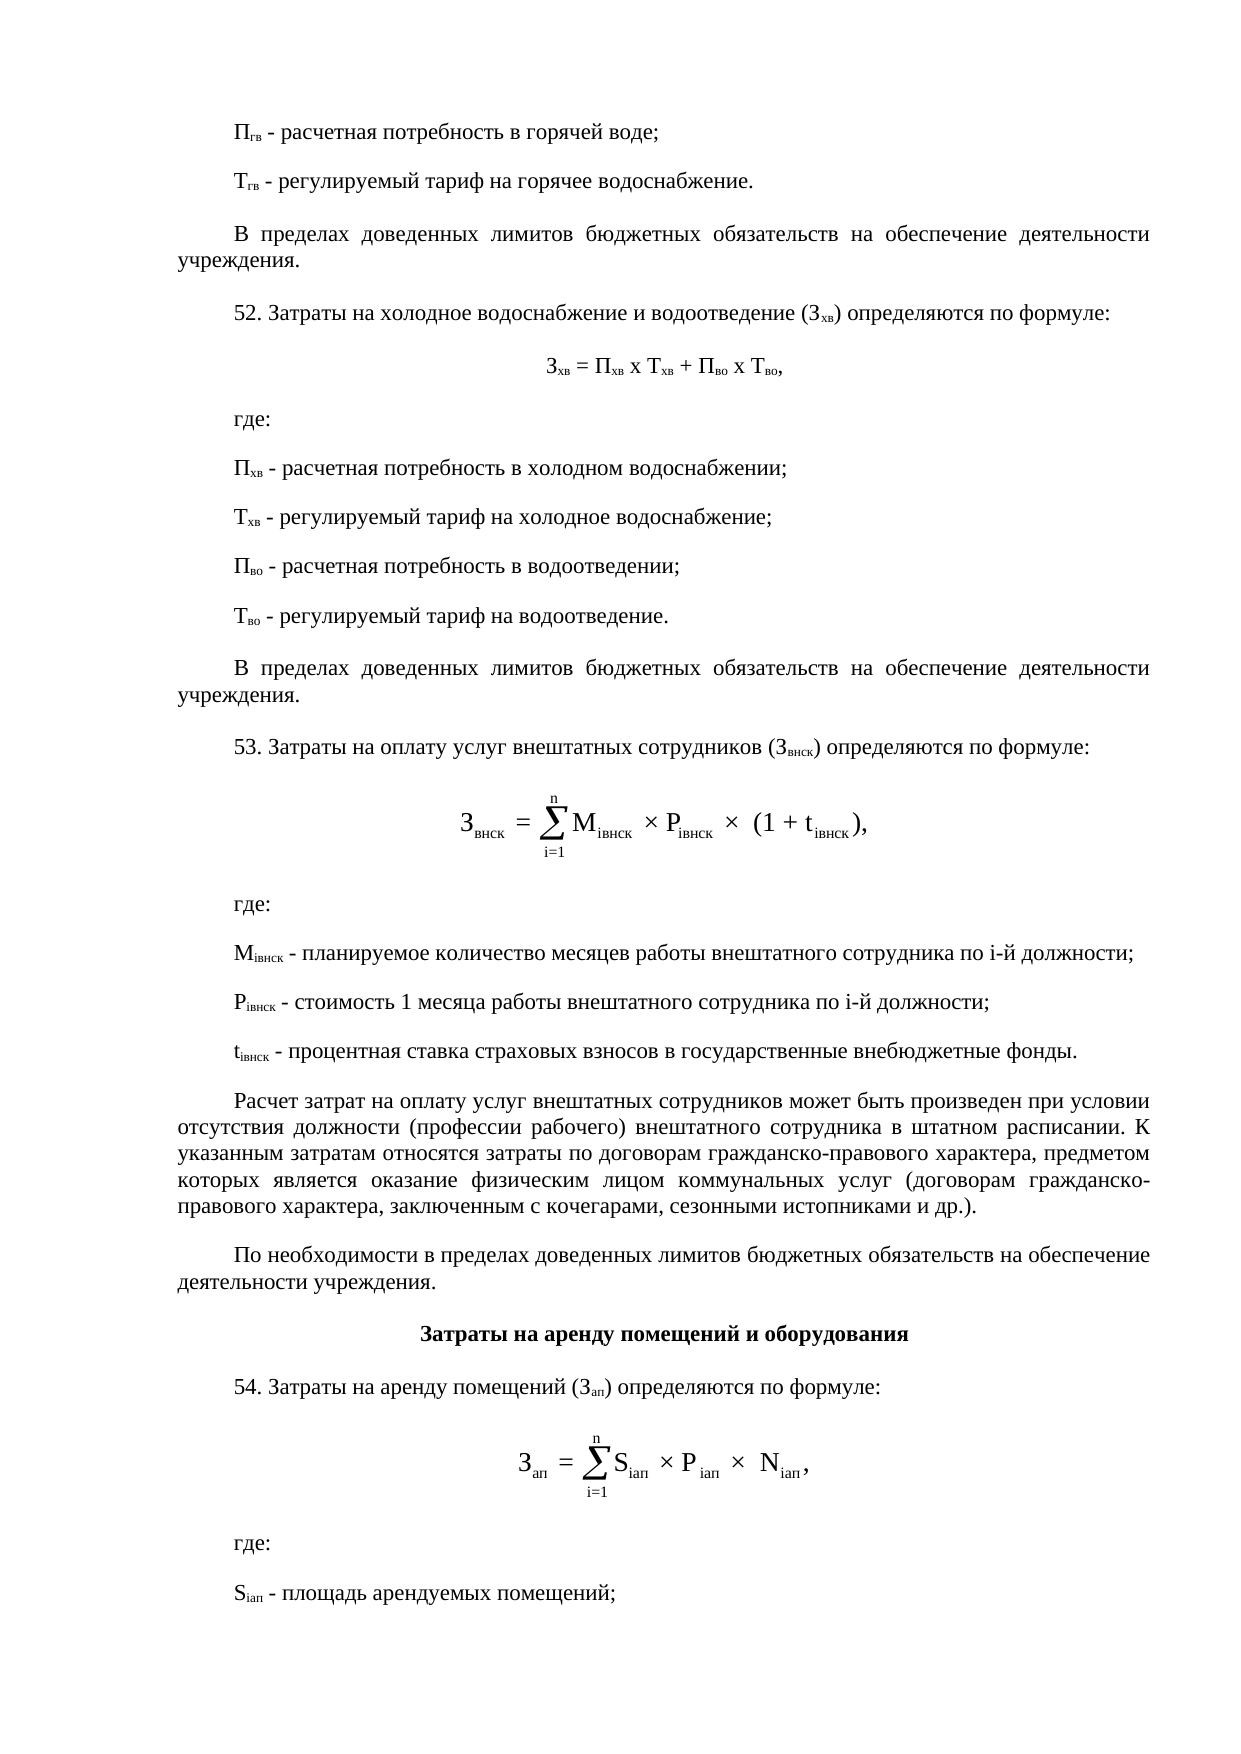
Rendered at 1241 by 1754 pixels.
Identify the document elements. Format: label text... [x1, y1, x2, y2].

text где: [177, 404, 1152, 431]
text где: [177, 890, 1152, 916]
text 54. Затраты на аренду помещений (Зап) определяются по формуле: [177, 1373, 1152, 1399]
text Тхв - регулируемый тариф на холодное водоснабжение; [177, 503, 1152, 529]
text tiвнск - процентная ставка страховых взносов в государственные внебюджетные фонды. [177, 1037, 1152, 1064]
text 52. Затраты на холодное водоснабжение и водоотведение (Зхв) определяются по формуле: [177, 299, 1152, 326]
text Зхв = Пхв x Тхв + Пво x Тво, [177, 352, 1152, 378]
text Расчет затрат на оплату услуг внештатных сотрудников может быть произведен при условии отсутствия должности (профессии рабочего) внештатного сотрудника в штатном расписании. К указанным затратам относятся затраты по договорам гражданско-правового характера, предметом которых является оказание физическим лицом коммунальных услуг (договорам гражданско-правового характера, заключенным с кочегарами, сезонными истопниками и др.). [177, 1087, 1152, 1218]
text 53. Затраты на оплату услуг внештатных сотрудников (Звнск) определяются по формуле: [177, 733, 1152, 760]
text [177, 1241, 1152, 1294]
text Пгв - расчетная потребность в горячей воде; [177, 118, 1152, 144]
text Piвнск - стоимость 1 месяца работы внештатного сотрудника по i-й должности; [177, 988, 1152, 1014]
text где: [177, 1529, 1152, 1556]
text Тво - регулируемый тариф на водоотведение. [177, 602, 1152, 628]
text Пхв - расчетная потребность в холодном водоснабжении; [177, 454, 1152, 480]
title Затраты на аренду помещений и оборудования [177, 1321, 1152, 1347]
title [177, 220, 1152, 273]
text Мiвнск - планируемое количество месяцев работы внештатного сотрудника по i-й должности; [177, 939, 1152, 965]
text Тгв - регулируемый тариф на горячее водоснабжение. [177, 167, 1152, 194]
title В пределах доведенных лимитов бюджетных обязательств на обеспечение деятельности учреждения. [177, 654, 1152, 707]
text Siап - площадь арендуемых помещений; [177, 1579, 1152, 1605]
text Пво - расчетная потребность в водоотведении; [177, 552, 1152, 579]
